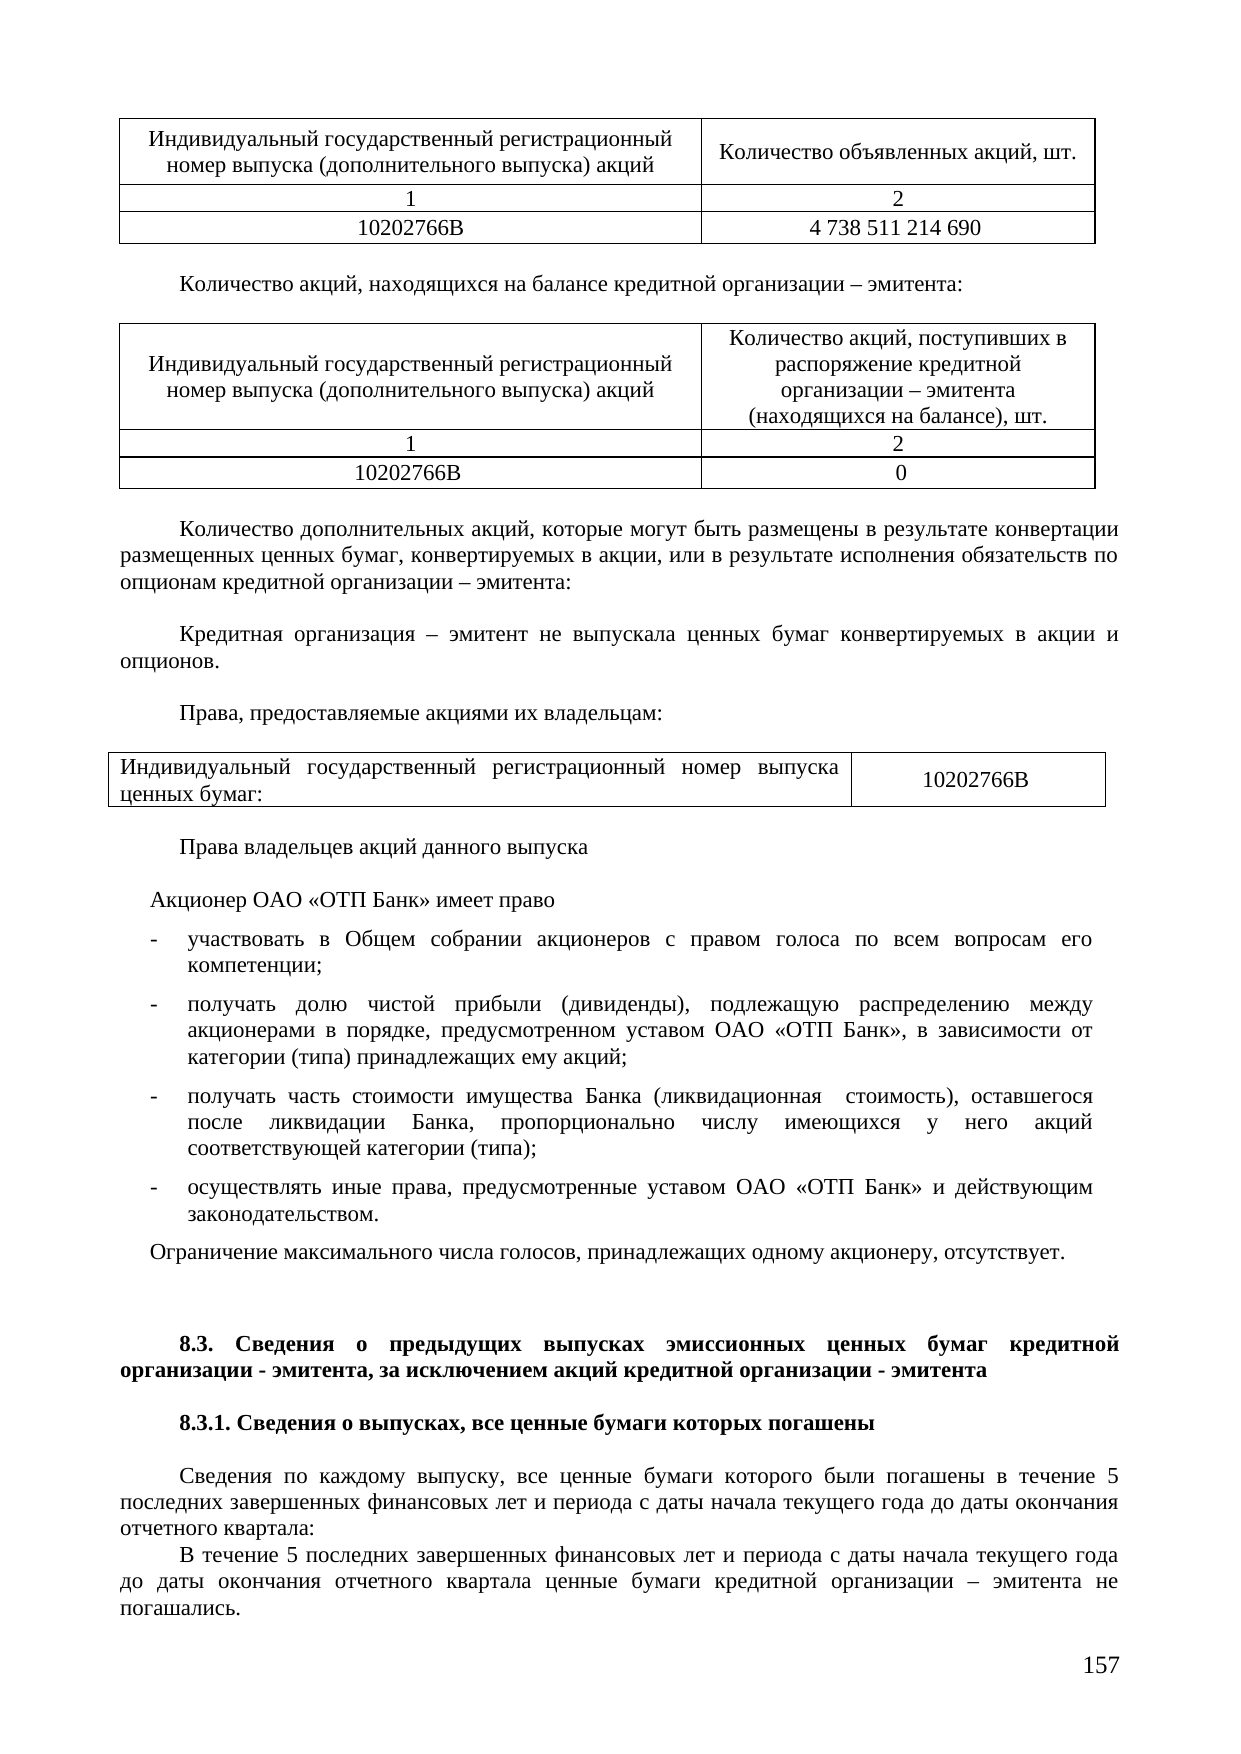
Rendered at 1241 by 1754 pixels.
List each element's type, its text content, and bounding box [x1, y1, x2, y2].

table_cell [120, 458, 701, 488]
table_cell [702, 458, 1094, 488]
text Сведения по каждому выпуску, все ценные бумаги которого были погашены в течение 5 последних завершенных финансовых лет и периода с даты начала текущего года до даты окончания отчетного квартала: [120, 1462, 1120, 1541]
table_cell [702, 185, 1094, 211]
text Права, предоставляемые акциями их владельцам: [120, 699, 1120, 726]
text Права владельцев акций данного выпуска [120, 833, 1120, 860]
text Количество дополнительных акций, которые могут быть размещены в результате конвертации размещенных ценных бумаг, конвертируемых в акции, или в результате исполнения обязательств по опционам кредитной организации – эмитента: [120, 515, 1120, 594]
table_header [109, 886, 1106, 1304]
text Количество акций, находящихся на балансе кредитной организации – эмитента: [120, 270, 1120, 296]
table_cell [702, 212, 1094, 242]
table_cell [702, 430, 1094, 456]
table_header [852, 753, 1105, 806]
text Кредитная организация – эмитент не выпускала ценных бумаг конвертируемых в акции и опционов. [120, 620, 1120, 673]
text В течение 5 последних завершенных финансовых лет и периода с даты начала текущего года до даты окончания отчетного квартала ценные бумаги кредитной организации – эмитента не погашались. [120, 1541, 1120, 1620]
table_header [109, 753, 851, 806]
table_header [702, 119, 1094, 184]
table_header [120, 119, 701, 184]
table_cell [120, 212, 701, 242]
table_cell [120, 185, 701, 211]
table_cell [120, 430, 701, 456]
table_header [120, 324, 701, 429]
text 8.3. Сведения о предыдущих выпусках эмиссионных ценных бумаг кредитной организации - эмитента, за исключением акций кредитной организации - эмитента [120, 1330, 1120, 1383]
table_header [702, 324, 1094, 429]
text 8.3.1. Сведения о выпусках, все ценные бумаги которых погашены [120, 1409, 1120, 1435]
